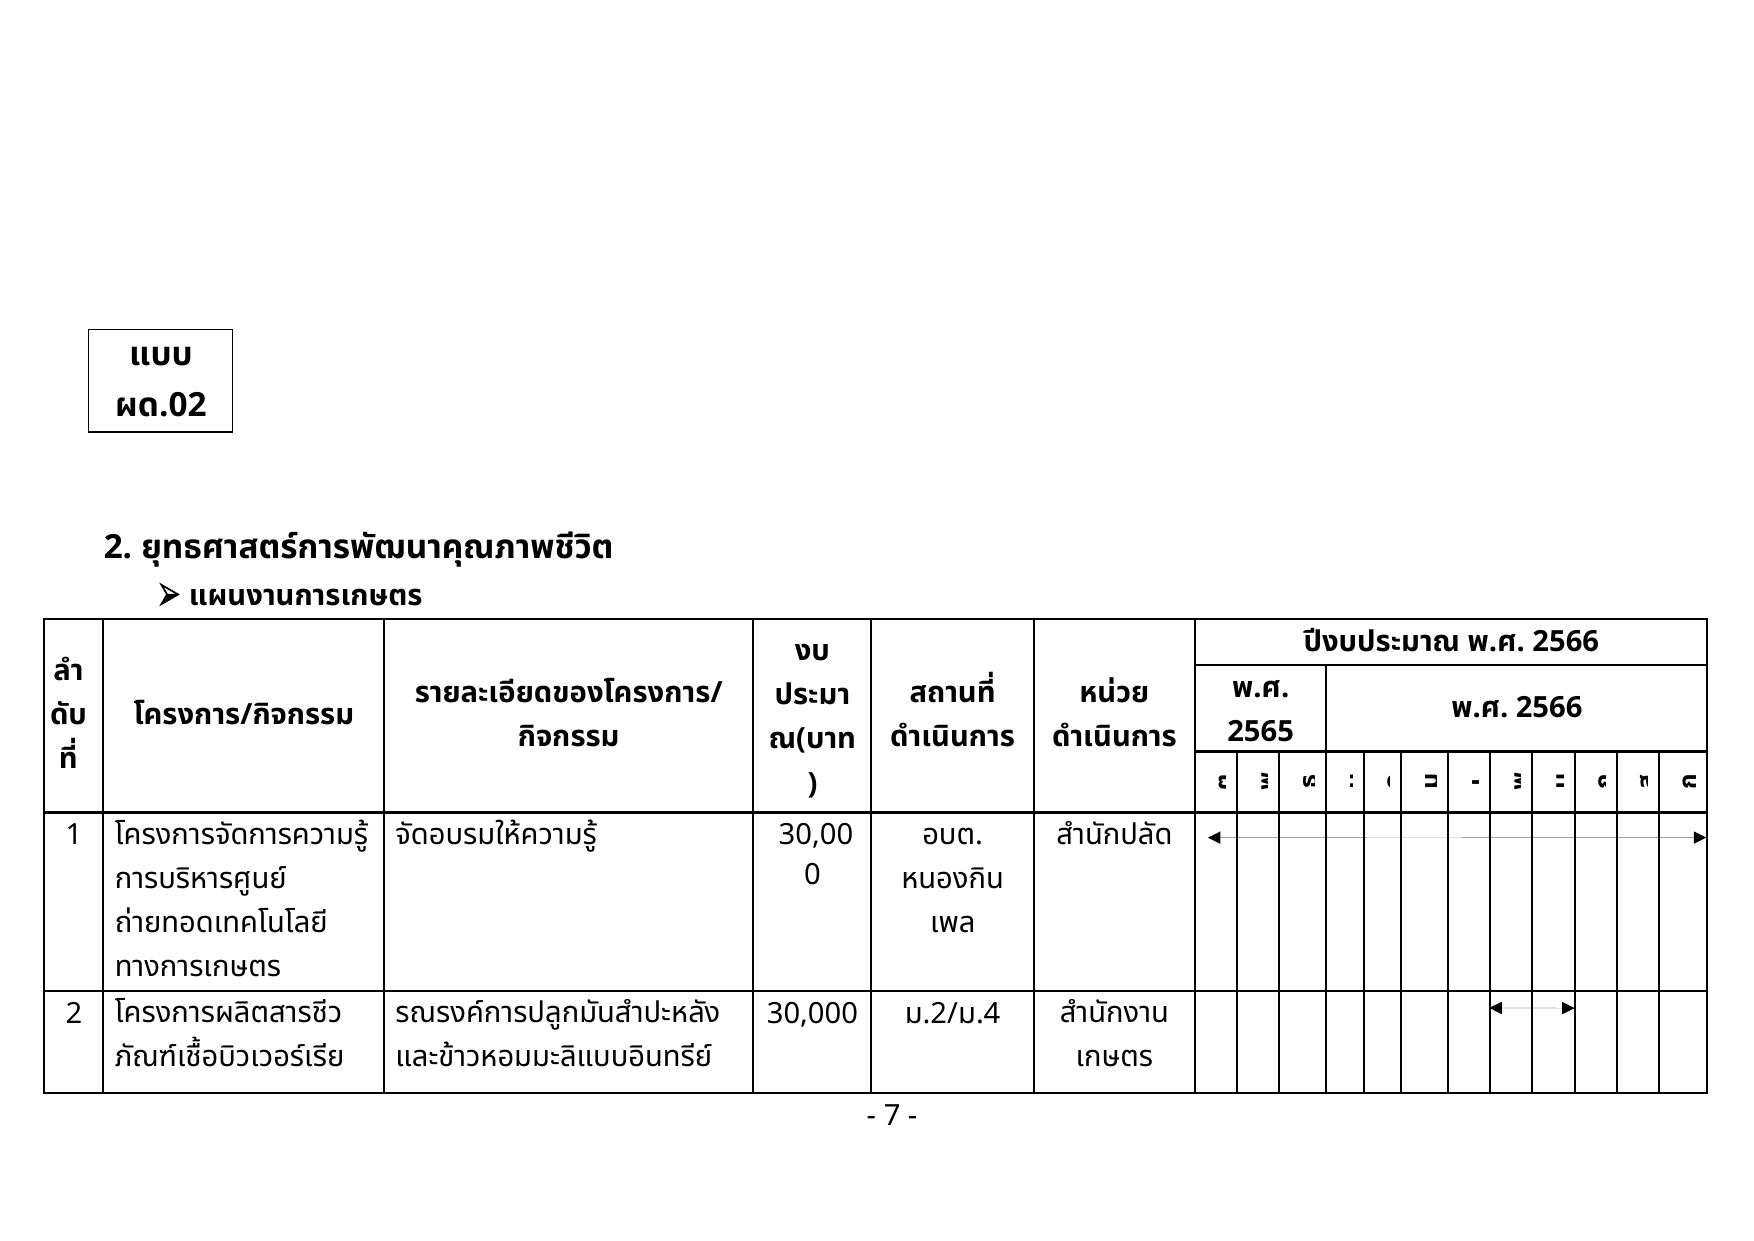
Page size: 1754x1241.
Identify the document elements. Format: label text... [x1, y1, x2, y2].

table_cell ม.ค. [1327, 753, 1363, 811]
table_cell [1035, 992, 1194, 1092]
table_cell ก.พ. [1365, 753, 1400, 811]
table_cell เม.ย. [1449, 753, 1489, 811]
table_cell สำนักปลัด [1035, 814, 1194, 990]
table_cell [1533, 1009, 1574, 1092]
table_cell [1533, 814, 1574, 837]
table_cell [1449, 992, 1489, 1092]
table_cell [1327, 838, 1363, 990]
table_cell [1576, 814, 1616, 837]
table_cell [1533, 838, 1574, 990]
table_cell 30,000 [754, 992, 870, 1092]
table_cell มิ.ย. [1533, 753, 1574, 811]
table_header ลำดับที่ [45, 620, 102, 811]
table_cell ม.2/ม.4 [872, 992, 1033, 1092]
table_cell [1238, 838, 1278, 990]
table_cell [104, 992, 383, 1092]
table_cell [1449, 814, 1489, 837]
table_header งบประมาณ(บาท) [754, 620, 870, 811]
table_cell 2 [45, 992, 102, 1092]
table_cell [1327, 992, 1363, 1092]
table_cell [1660, 992, 1706, 1092]
table_cell [1402, 814, 1447, 837]
table_cell [1365, 814, 1400, 837]
table_cell [1238, 992, 1278, 1092]
table_cell [1491, 992, 1531, 1007]
table_cell [1196, 992, 1236, 1092]
table_cell พ.ศ. 2565 [1196, 666, 1325, 750]
table_cell [1402, 992, 1447, 1092]
table_header แบบ ผด.02 [89, 330, 232, 431]
table_cell ส.ค. [1618, 753, 1658, 811]
table_cell [1280, 838, 1325, 990]
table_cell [385, 992, 752, 1092]
table_cell [1533, 992, 1574, 1008]
table_cell [1280, 814, 1325, 837]
table_cell [1238, 814, 1278, 837]
table_cell ก.ย. [1660, 753, 1706, 811]
table_cell [1196, 814, 1236, 990]
table_cell ต.ค. [1196, 753, 1236, 811]
list ยุทธศาสตร์การพัฒนาคุณภาพชีวิต [103, 523, 1695, 574]
table_cell โครงการจัดการความรู้การบริหารศูนย์ถ่ายทอดเทคโนโลยีทางการเกษตร [104, 814, 383, 990]
table_header รายละเอียดของโครงการ/กิจกรรม [385, 620, 752, 811]
table_cell [1618, 992, 1658, 1092]
table_header หน่วยดำเนินการ [1035, 620, 1194, 811]
table_cell ธ.ค. [1280, 753, 1325, 811]
table_header โครงการ/กิจกรรม [104, 620, 383, 811]
table_header สถานที่ดำเนินการ [872, 620, 1033, 811]
table_cell [1618, 838, 1658, 990]
table_cell [1576, 838, 1616, 990]
table_cell [1491, 838, 1531, 990]
table_cell จัดอบรมให้ความรู้ [385, 814, 752, 990]
table_cell [1576, 992, 1616, 1092]
table_cell [1491, 814, 1531, 837]
table_cell พ.ย. [1238, 753, 1278, 811]
table_cell 1 [45, 814, 102, 990]
table_cell [1365, 992, 1400, 1092]
table_cell [1491, 1009, 1531, 1092]
table_cell [1365, 838, 1400, 990]
table_cell พ.ค. [1491, 753, 1531, 811]
table_cell พ.ศ. 2566 [1327, 666, 1706, 750]
table_cell [1660, 838, 1706, 990]
table_cell 30,000 [754, 814, 870, 990]
table_header ปีงบประมาณ พ.ศ. 2566 [1196, 620, 1706, 664]
table_cell อบต. หนองกินเพล [872, 814, 1033, 990]
table_cell ก.ค. [1576, 753, 1616, 811]
table_cell [1660, 814, 1706, 837]
table_cell [1402, 838, 1447, 990]
table_cell [1327, 814, 1363, 837]
table_cell มี.ค. [1402, 753, 1447, 811]
table_cell [1449, 838, 1489, 990]
table_cell [1280, 992, 1325, 1092]
text แผนงานการเกษตร [89, 574, 1695, 618]
table_cell [1618, 814, 1658, 837]
